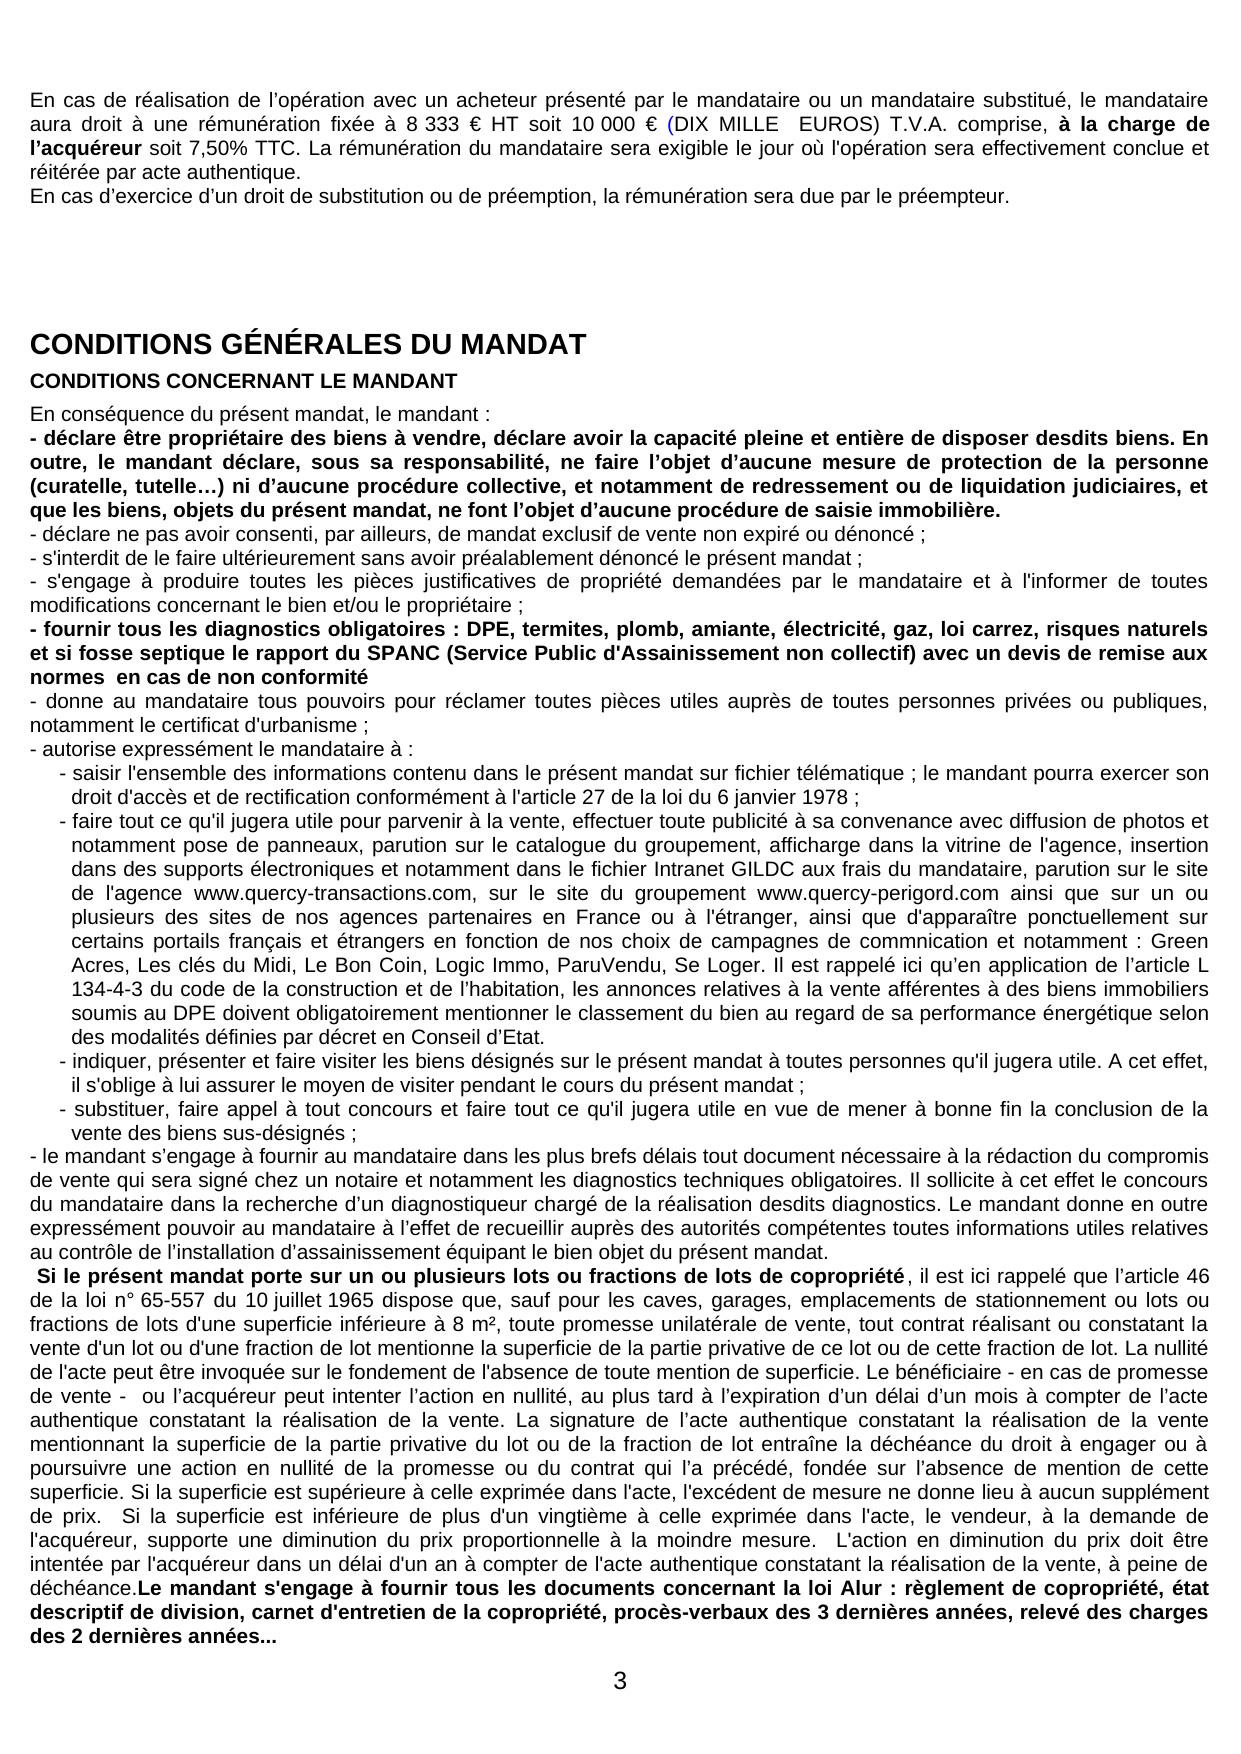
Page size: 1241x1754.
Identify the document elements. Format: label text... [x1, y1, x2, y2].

text - faire tout ce qu'il jugera utile pour parvenir à la vente, effectuer toute publicité à sa convenance avec diffusion de photos et notamment pose de panneaux, parution sur le catalogue du groupement, afficharge dans la vitrine de l'agence, insertion dans des supports électroniques et notamment dans le fichier Intranet GILDC aux frais du mandataire, parution sur le site de l'agence www.quercy-transactions.com, sur le site du groupement www.quercy-perigord.com ainsi que sur un ou plusieurs des sites de nos agences partenaires en France ou à l'étranger, ainsi que d'apparaître ponctuellement sur certains portails français et étrangers en fonction de nos choix de campagnes de commnication et notamment : Green Acres, Les clés du Midi, Le Bon Coin, Logic Immo, ParuVendu, Se Loger. Il est rappelé ici qu’en application de l’article L 134-4-3 du code de la construction et de l’habitation, les annonces relatives à la vente afférentes à des biens immobiliers soumis au DPE doivent obligatoirement mentionner le classement du bien au regard de sa performance énergétique selon des modalités définies par décret en Conseil d’Etat. [59, 809, 1211, 1048]
subtitle CONDITIONS CONCERNANT LE MANDANT [29, 369, 1211, 393]
text En conséquence du présent mandat, le mandant : [29, 402, 1211, 426]
text Si le présent mandat porte sur un ou plusieurs lots ou fractions de lots de copropriété, il est ici rappelé que l’article 46 de la loi n° 65-557 du 10 juillet 1965 dispose que, sauf pour les caves, garages, emplacements de stationnement ou lots ou fractions de lots d'une superficie inférieure à 8 m², toute promesse unilatérale de vente, tout contrat réalisant ou constatant la vente d'un lot ou d'une fraction de lot mentionne la superficie de la partie privative de ce lot ou de cette fraction de lot. La nullité de l'acte peut être invoquée sur le fondement de l'absence de toute mention de superficie. Le bénéficiaire - en cas de promesse de vente - ou l’acquéreur peut intenter l’action en nullité, au plus tard à l’expiration d’un délai d’un mois à compter de l’acte authentique constatant la réalisation de la vente. La signature de l’acte authentique constatant la réalisation de la vente mentionnant la superficie de la partie privative du lot ou de la fraction de lot entraîne la déchéance du droit à engager ou à poursuivre une action en nullité de la promesse ou du contrat qui l’a précédé, fondée sur l’absence de mention de cette superficie. Si la superficie est supérieure à celle exprimée dans l'acte, l'excédent de mesure ne donne lieu à aucun supplément de prix. Si la superficie est inférieure de plus d'un vingtième à celle exprimée dans l'acte, le vendeur, à la demande de l'acquéreur, supporte une diminution du prix proportionnelle à la moindre mesure. L'action en diminution du prix doit être intentée par l'acquéreur dans un délai d'un an à compter de l'acte authentique constatant la réalisation de la vente, à peine de déchéance.Le mandant s'engage à fournir tous les documents concernant la loi Alur : règlement de copropriété, état descriptif de division, carnet d'entretien de la copropriété, procès-verbaux des 3 dernières années, relevé des charges des 2 dernières années... [29, 1264, 1211, 1647]
text - déclare être propriétaire des biens à vendre, déclare avoir la capacité pleine et entière de disposer desdits biens. En outre, le mandant déclare, sous sa responsabilité, ne faire l’objet d’aucune mesure de protection de la personne (curatelle, tutelle…) ni d’aucune procédure collective, et notamment de redressement ou de liquidation judiciaires, et que les biens, objets du présent mandat, ne font l’objet d’aucune procédure de saisie immobilière. [29, 426, 1211, 521]
text - s'engage à produire toutes les pièces justificatives de propriété demandées par le mandataire et à l'informer de toutes modifications concernant le bien et/ou le propriétaire ; [29, 569, 1211, 617]
text - s'interdit de le faire ultérieurement sans avoir préalablement dénoncé le présent mandat ; [29, 545, 1211, 569]
text - indiquer, présenter et faire visiter les biens désignés sur le présent mandat à toutes personnes qu'il jugera utile. A cet effet, il s'oblige à lui assurer le moyen de visiter pendant le cours du présent mandat ; [59, 1048, 1211, 1096]
text - donne au mandataire tous pouvoirs pour réclamer toutes pièces utiles auprès de toutes personnes privées ou publiques, notamment le certificat d'urbanisme ; [29, 689, 1211, 737]
text En cas d’exercice d’un droit de substitution ou de préemption, la rémunération sera due par le préempteur. [29, 184, 1211, 208]
text CONDITIONS GÉNÉRALES DU MANDAT [29, 327, 1211, 361]
text - déclare ne pas avoir consenti, par ailleurs, de mandat exclusif de vente non expiré ou dénoncé ; [29, 521, 1211, 545]
text - saisir l'ensemble des informations contenu dans le présent mandat sur fichier télématique ; le mandant pourra exercer son droit d'accès et de rectification conformément à l'article 27 de la loi du 6 janvier 1978 ; [59, 761, 1211, 809]
text - substituer, faire appel à tout concours et faire tout ce qu'il jugera utile en vue de mener à bonne fin la conclusion de la vente des biens sus-désignés ; [59, 1096, 1211, 1144]
text - le mandant s’engage à fournir au mandataire dans les plus brefs délais tout document nécessaire à la rédaction du compromis de vente qui sera signé chez un notaire et notamment les diagnostics techniques obligatoires. Il sollicite à cet effet le concours du mandataire dans la recherche d’un diagnostiqueur chargé de la réalisation desdits diagnostics. Le mandant donne en outre expressément pouvoir au mandataire à l’effet de recueillir auprès des autorités compétentes toutes informations utiles relatives au contrôle de l’installation d’assainissement équipant le bien objet du présent mandat. [29, 1144, 1211, 1264]
text En cas de réalisation de l’opération avec un acheteur présenté par le mandataire ou un mandataire substitué, le mandataire aura droit à une rémunération fixée à 8 333 € HT soit 10 000 € (DIX MILLE EUROS) T.V.A. comprise, à la charge de l’acquéreur soit 7,50% TTC. La rémunération du mandataire sera exigible le jour où l'opération sera effectivement conclue et réitérée par acte authentique. [29, 88, 1211, 184]
text - fournir tous les diagnostics obligatoires : DPE, termites, plomb, amiante, électricité, gaz, loi carrez, risques naturels et si fosse septique le rapport du SPANC (Service Public d'Assainissement non collectif) avec un devis de remise aux normes en cas de non conformité [29, 617, 1211, 689]
text - autorise expressément le mandataire à : [29, 737, 1211, 761]
